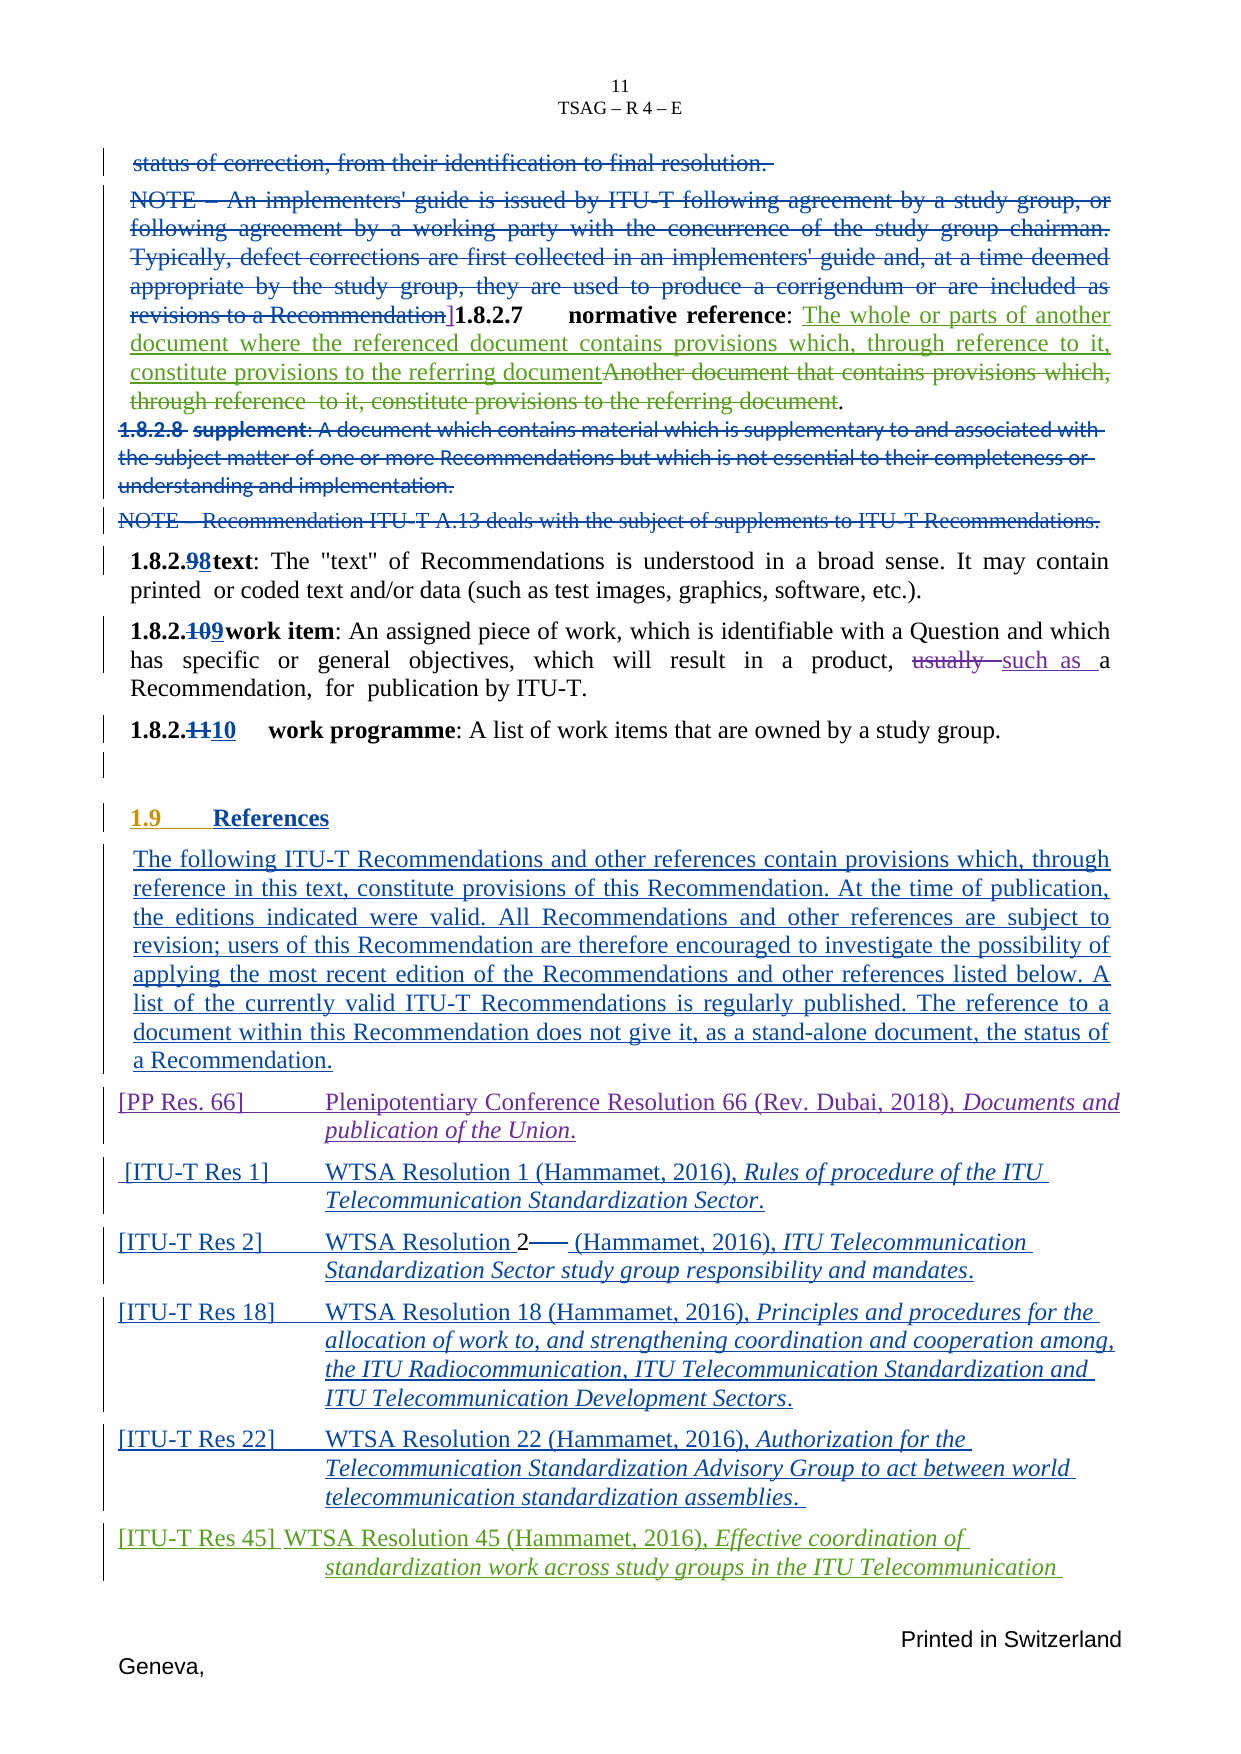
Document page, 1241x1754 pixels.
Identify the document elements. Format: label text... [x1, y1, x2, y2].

text 1.8.2.7 normative reference: . [130, 185, 1111, 200]
text 1.8.2. work programme: A list of work items that are owned by a study group. [130, 715, 1110, 743]
text 1.8.2. work item: An assigned piece of work, which is identifiable with a Question and which has specific or general objectives, which will result in a product, a Recommendation, for publication by ITU-T. [130, 616, 1110, 702]
text 1.8.2.7 normative reference: . [130, 355, 1111, 415]
text 1.8.2.7 normative reference: . [130, 202, 1111, 353]
text 1.8.2. text: The "text" of Recommendations is understood in a broad sense. It may contain printed or coded text and/or data (such as test images, graphics, software, etc.). [130, 546, 1110, 603]
text 2 [118, 1227, 1122, 1284]
